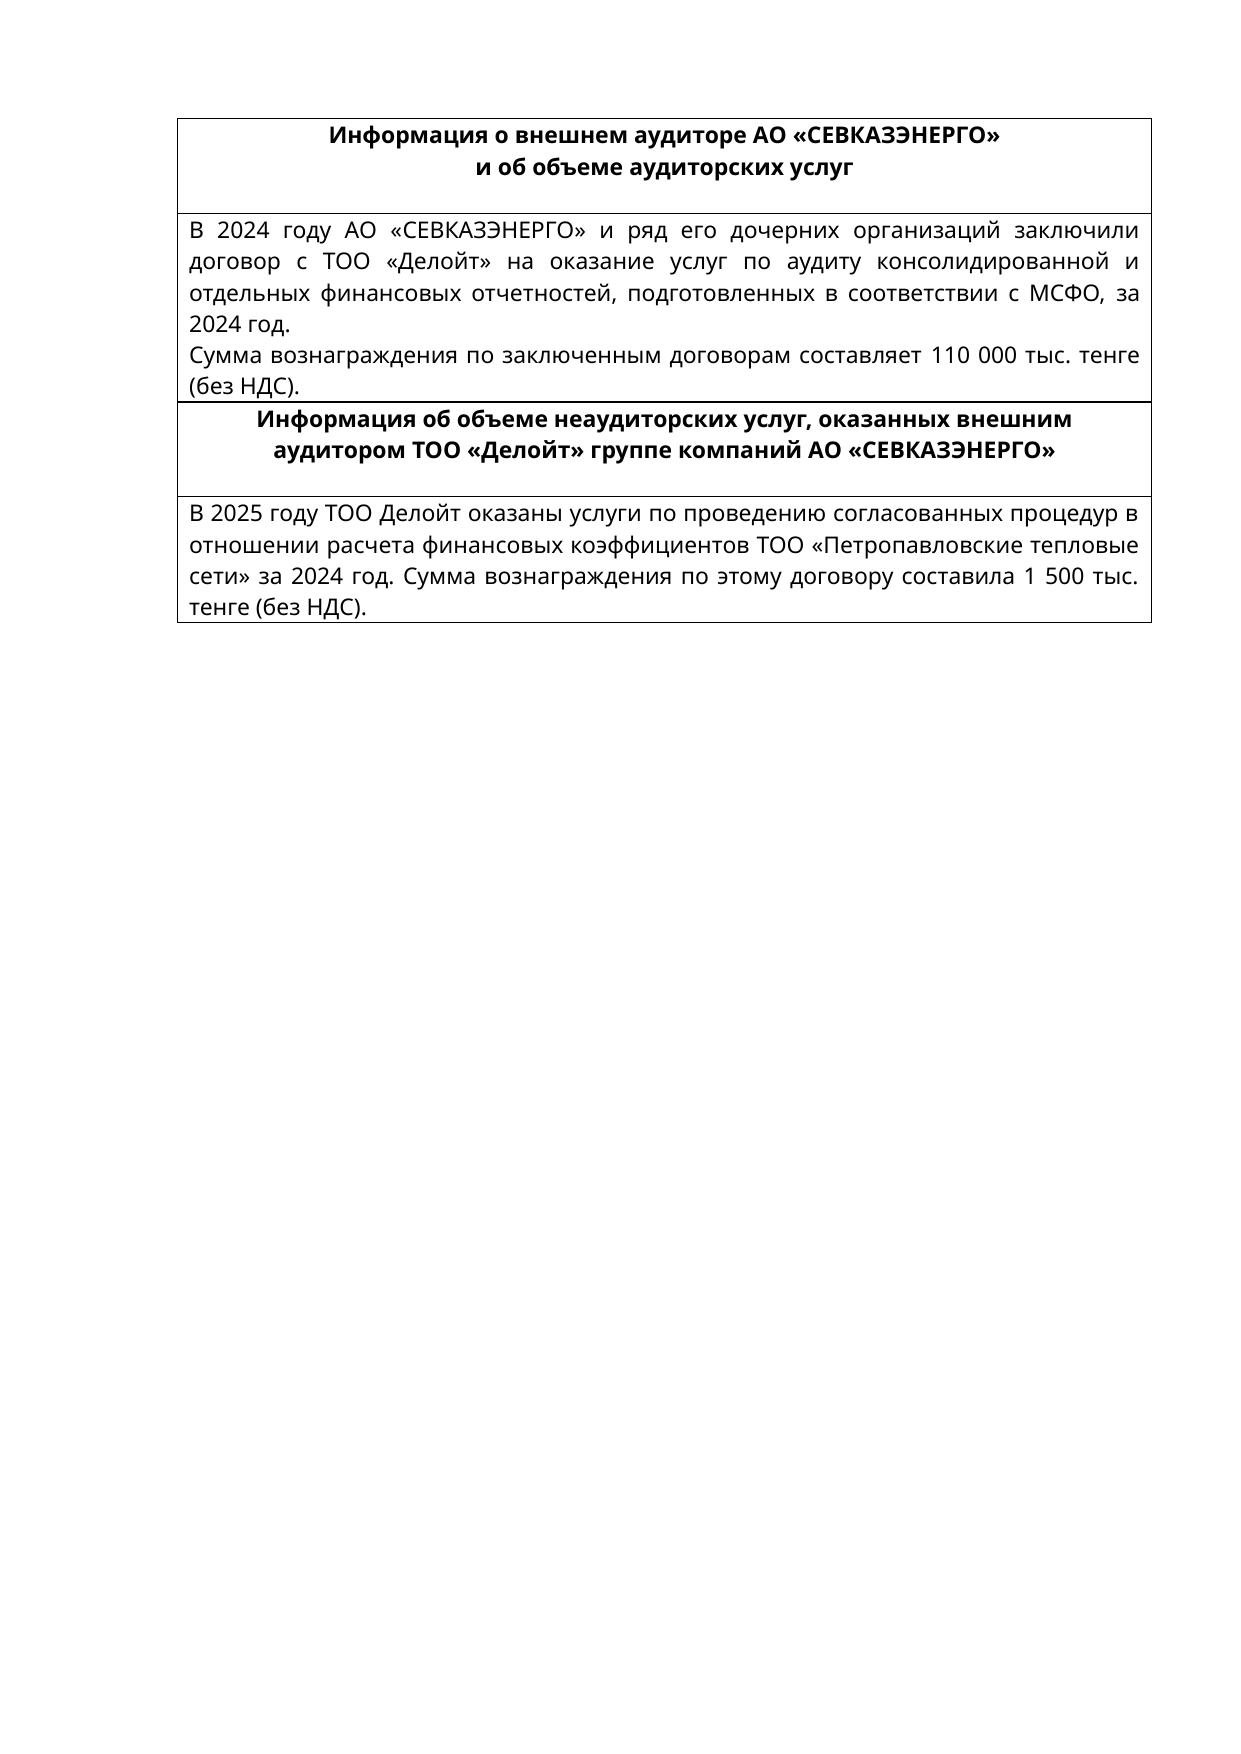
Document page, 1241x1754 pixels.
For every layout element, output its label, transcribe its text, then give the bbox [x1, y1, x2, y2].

table_cell В 2025 году ТОО Делойт оказаны услуги по проведению согласованных процедур в отношении расчета финансовых коэффициентов ТОО «Петропавловские тепловые сети» за 2024 год. Сумма вознаграждения по этому договору составила 1 500 тыс. тенге (без НДС). [178, 497, 1151, 622]
table_cell В 2024 году АО «СЕВКАЗЭНЕРГО» и ряд его дочерних организаций заключили договор с ТОО «Делойт» на оказание услуг по аудиту консолидированной и отдельных финансовых отчетностей, подготовленных в соответствии с МСФО, за 2024 год. Сумма вознаграждения по заключенным договорам составляет 110 000 тыс. тенге (без НДС). [178, 214, 1151, 401]
table_cell Информация об объеме неаудиторских услуг, оказанных внешним аудитором ТОО «Делойт» группе компаний АО «СЕВКАЗЭНЕРГО» [178, 403, 1151, 496]
table_header Информация о внешнем аудиторе АО «СЕВКАЗЭНЕРГО» и об объеме аудиторских услуг [178, 119, 1151, 213]
